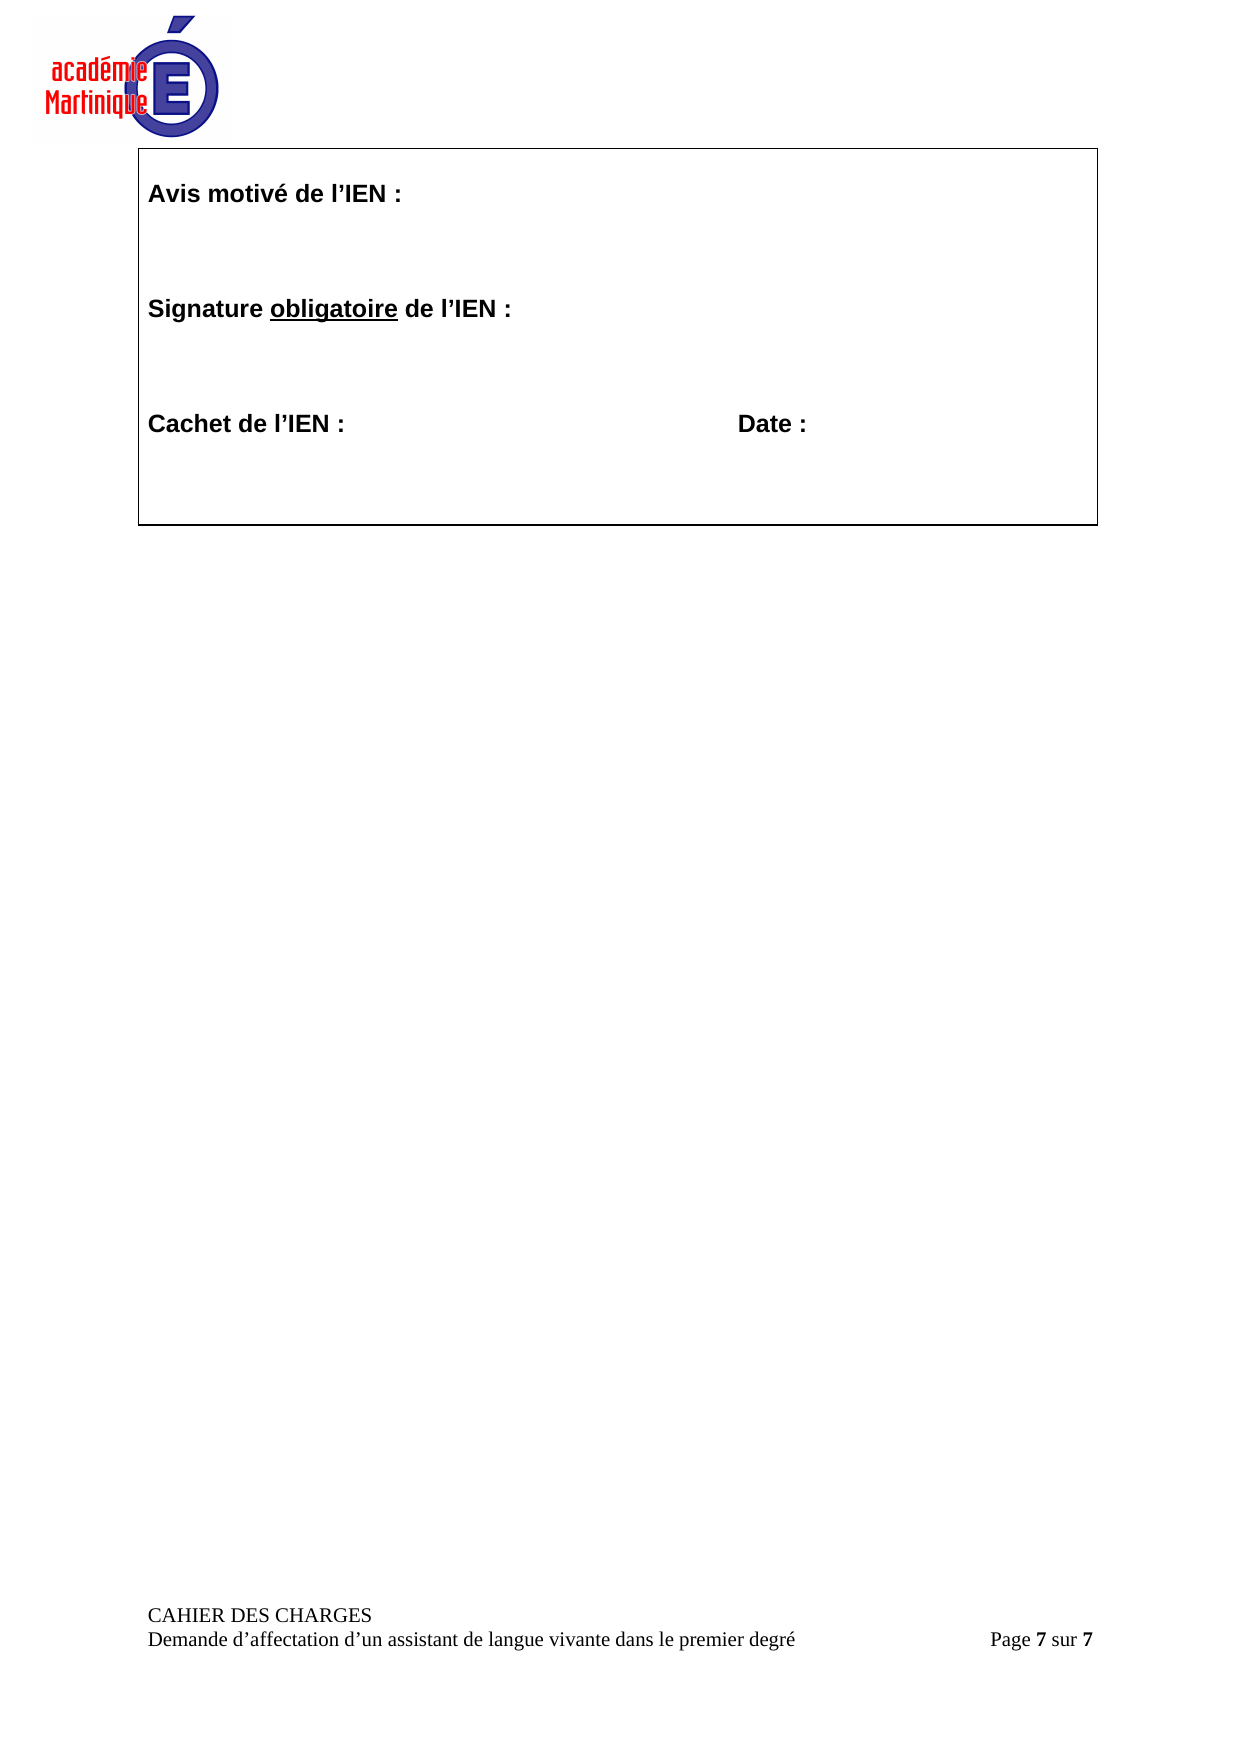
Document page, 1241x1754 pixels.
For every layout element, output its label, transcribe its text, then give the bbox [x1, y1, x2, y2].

text Avis motivé de l’IEN : [148, 179, 1093, 208]
text Cachet de l’IEN : Date : [148, 409, 1093, 438]
text Signature obligatoire de l’IEN : [148, 294, 1093, 323]
picture [32, 14, 233, 143]
